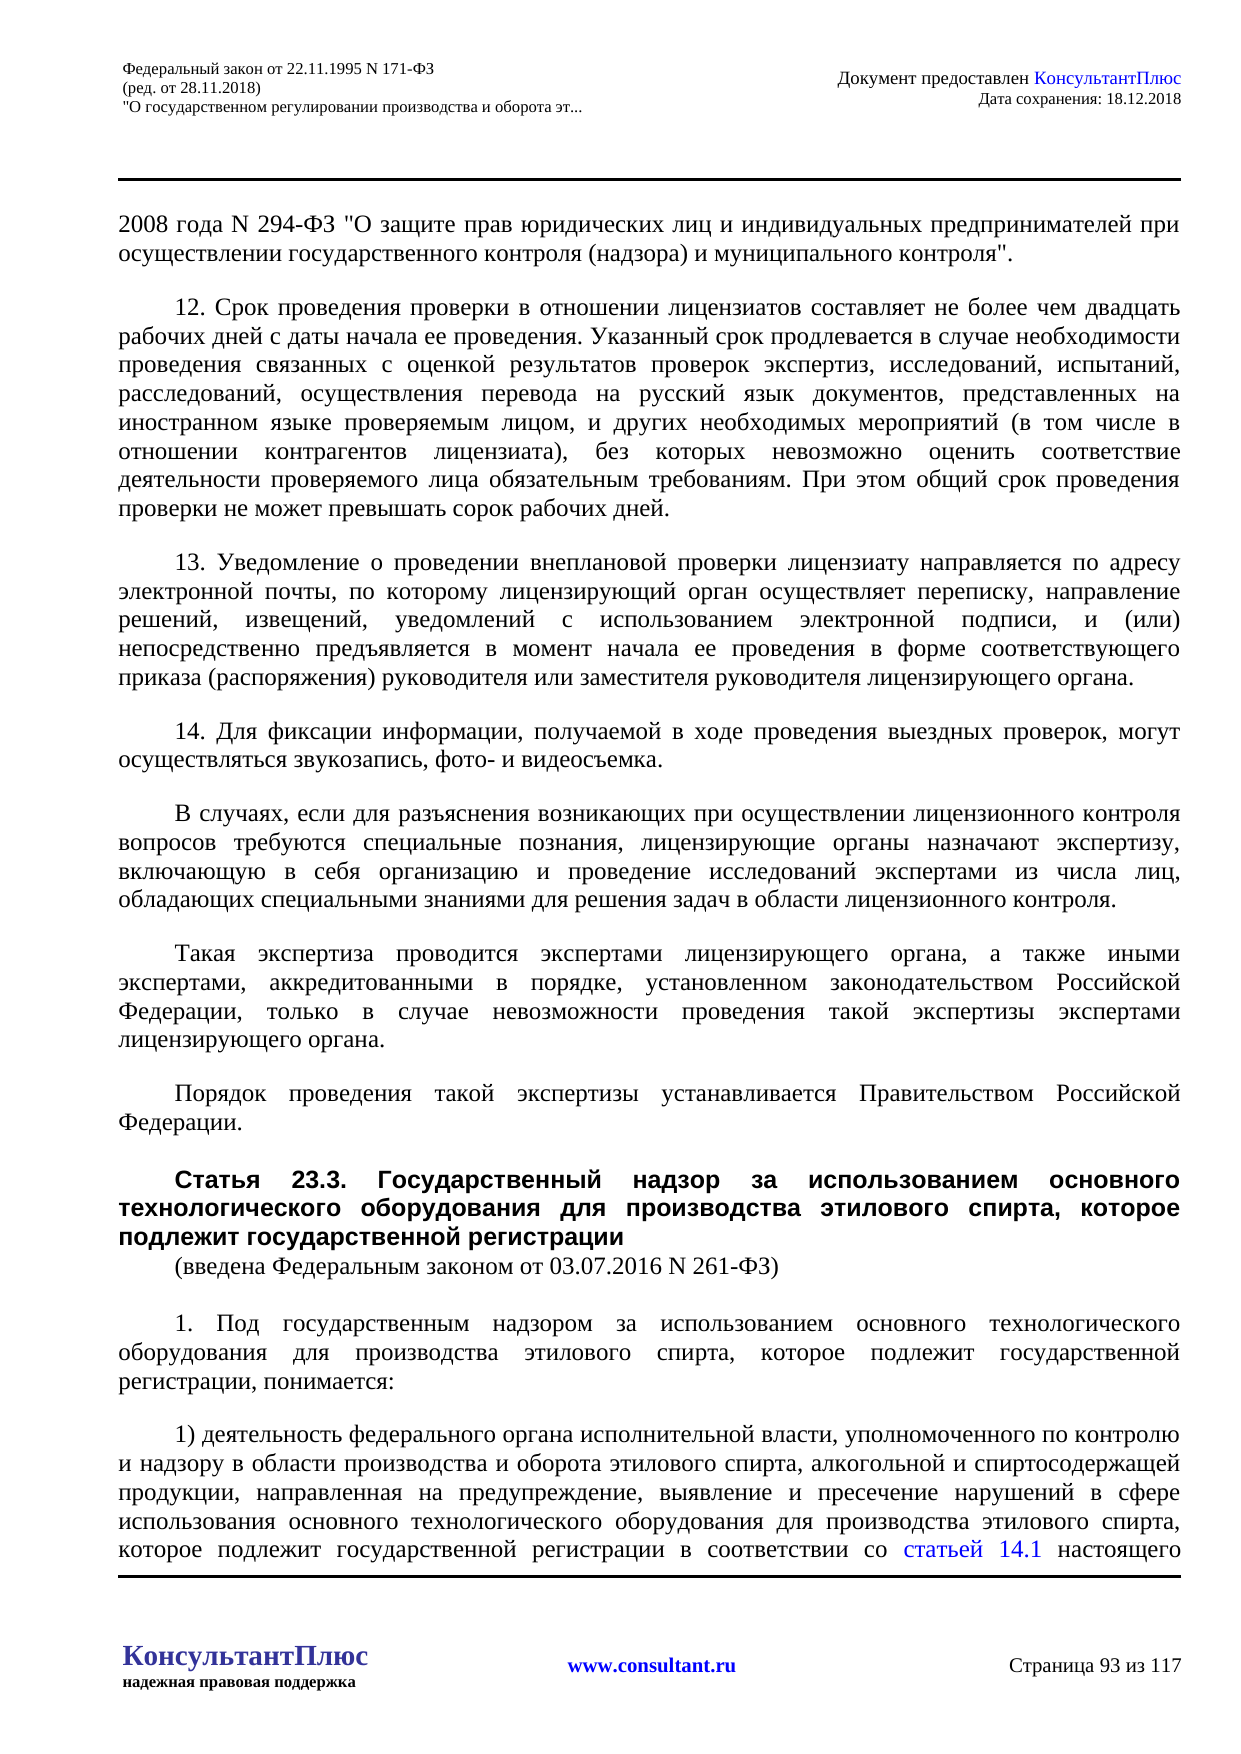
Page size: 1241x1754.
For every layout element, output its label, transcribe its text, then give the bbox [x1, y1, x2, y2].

text Такая экспертиза проводится экспертами лицензирующего органа, а также иными экспертами, аккредитованными в порядке, установленном законодательством Российской Федерации, только в случае невозможности проведения такой экспертизы экспертами лицензирующего органа. [118, 938, 1181, 1053]
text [118, 209, 1181, 267]
text 1. Под государственным надзором за использованием основного технологического оборудования для производства этилового спирта, которое подлежит государственной регистрации, понимается: [118, 1308, 1181, 1394]
text Порядок проведения такой экспертизы устанавливается Правительством Российской Федерации. [118, 1078, 1181, 1136]
text (введена Федеральным законом от 03.07.2016 N 261-ФЗ) [118, 1251, 1181, 1279]
title Статья 23.3. Государственный надзор за использованием основного технологического оборудования для производства этилового спирта, которое подлежит государственной регистрации [118, 1164, 1181, 1251]
text 12. Срок проведения проверки в отношении лицензиатов составляет не более чем двадцать рабочих дней с даты начала ее проведения. Указанный срок продлевается в случае необходимости проведения связанных с оценкой результатов проверок экспертиз, исследований, испытаний, расследований, осуществления перевода на русский язык документов, представленных на иностранном языке проверяемым лицом, и других необходимых мероприятий (в том числе в отношении контрагентов лицензиата), без которых невозможно оценить соответствие деятельности проверяемого лица обязательным требованиям. При этом общий срок проведения проверки не может превышать сорок рабочих дней. [118, 292, 1181, 522]
text В случаях, если для разъяснения возникающих при осуществлении лицензионного контроля вопросов требуются специальные познания, лицензирующие органы назначают экспертизу, включающую в себя организацию и проведение исследований экспертами из числа лиц, обладающих специальными знаниями для решения задач в области лицензионного контроля. [118, 798, 1181, 913]
text 14. Для фиксации информации, получаемой в ходе проведения выездных проверок, могут осуществляться звукозапись, фото- и видеосъемка. [118, 716, 1181, 773]
text 13. Уведомление о проведении внеплановой проверки лицензиату направляется по адресу электронной почты, по которому лицензирующий орган осуществляет переписку, направление решений, извещений, уведомлений с использованием электронной подписи, и (или) непосредственно предъявляется в момент начала ее проведения в форме соответствующего приказа (распоряжения) руководителя или заместителя руководителя лицензирующего органа. [118, 547, 1181, 691]
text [118, 1419, 1181, 1563]
